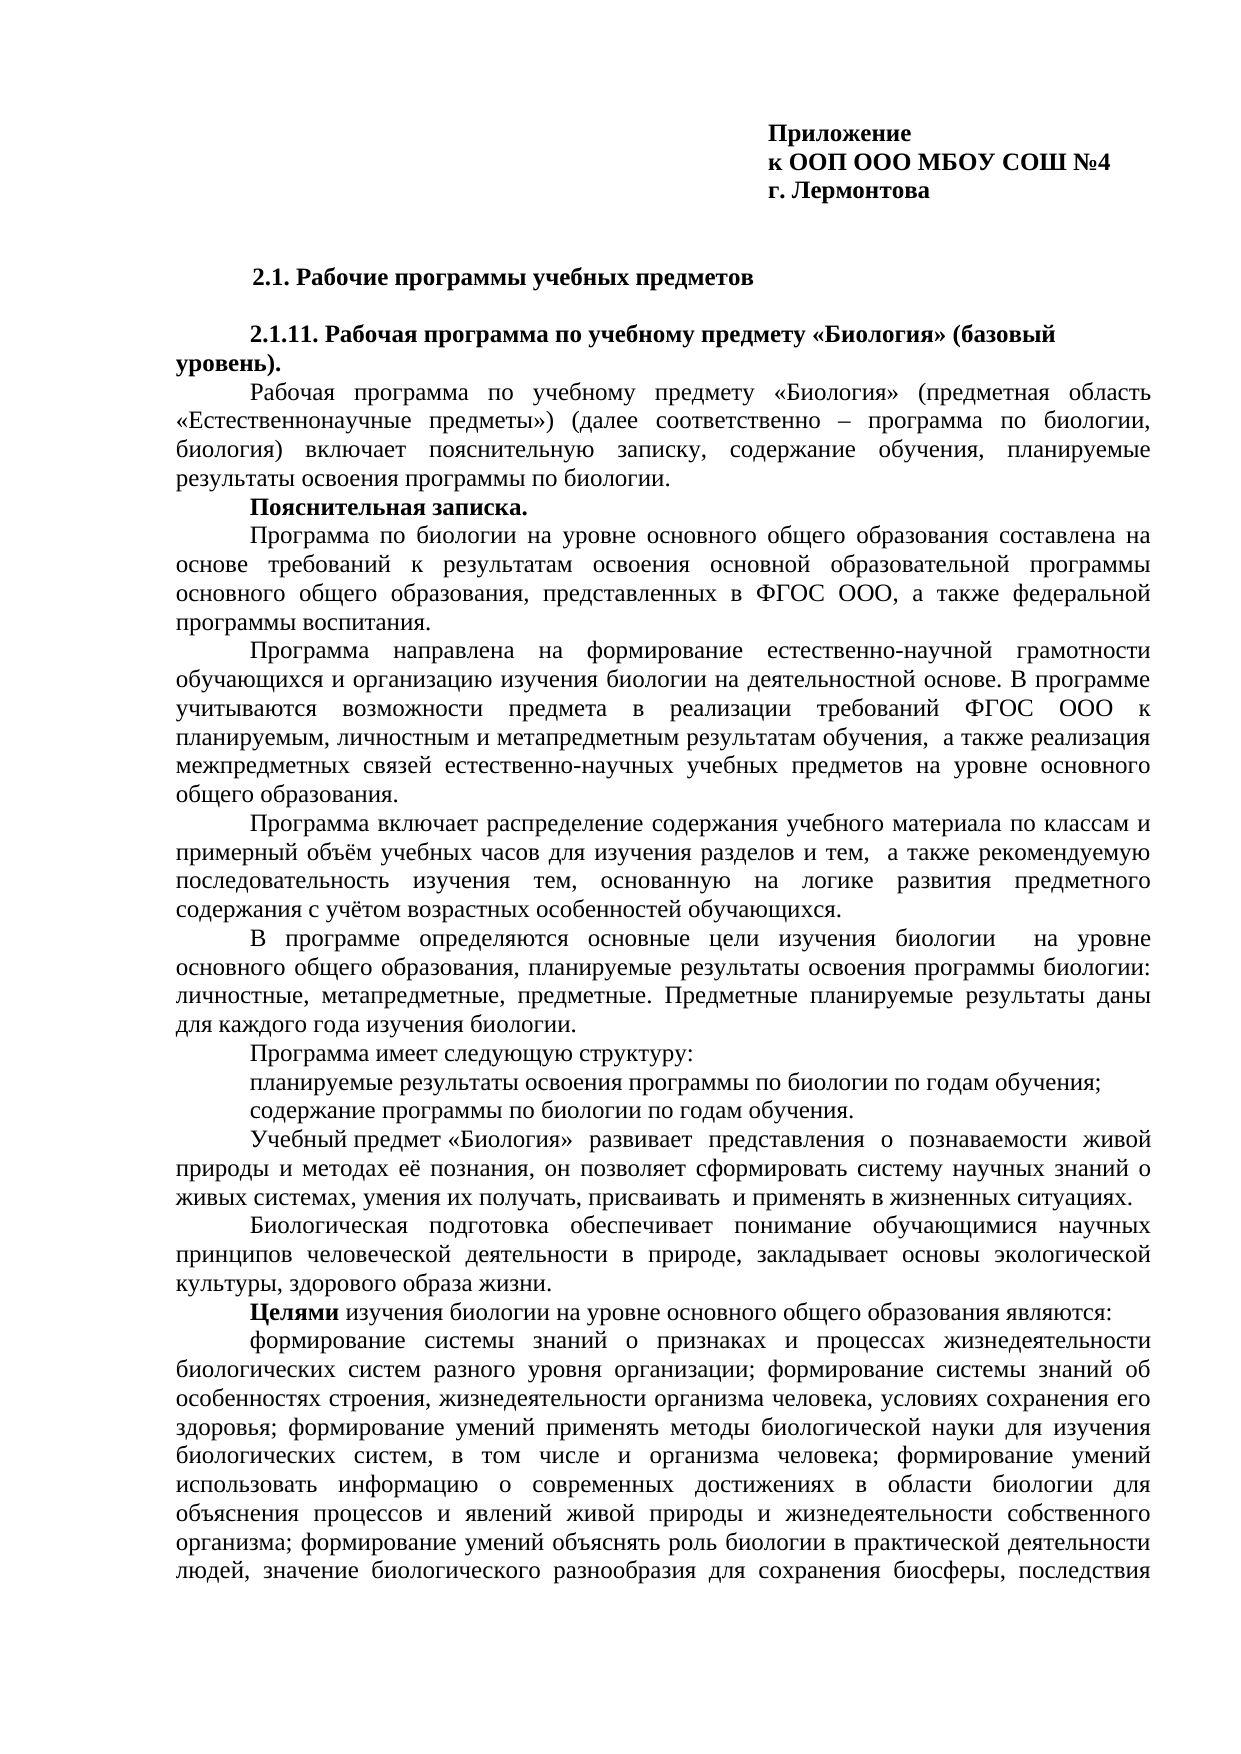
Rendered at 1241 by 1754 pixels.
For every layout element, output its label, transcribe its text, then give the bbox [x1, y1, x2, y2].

text Программа по биологии на уровне основного общего образования составлена на основе требований к результатам освоения основной образовательной программы основного общего образования, представленных в ФГОС ООО, а также федеральной программы воспитания. [176, 521, 1152, 636]
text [176, 1326, 1152, 1584]
text к ООП ООО МБОУ СОШ №4 [768, 147, 1152, 176]
text Пояснительная записка. [176, 492, 1152, 521]
text г. Лермонтова [768, 176, 1152, 204]
text 2.1.11. Рабочая программа по учебному предмету «Биология» (базовый уровень). [176, 319, 1152, 377]
text Программа имеет следующую структуру: [176, 1038, 1152, 1067]
text Биологическая подготовка обеспечивает понимание обучающимися научных принципов человеческой деятельности в природе, закладывает основы экологической культуры, здорового образа жизни. [176, 1211, 1152, 1297]
text Учебный предмет «Биология» развивает представления о познаваемости живой природы и методах её познания, он позволяет сформировать систему научных знаний о живых системах, умения их получать, присваивать и применять в жизненных ситуациях. [176, 1124, 1152, 1211]
text Приложение [768, 118, 1152, 147]
text Целями изучения биологии на уровне основного общего образования являются: [176, 1297, 1152, 1326]
text содержание программы по биологии по годам обучения. [176, 1096, 1152, 1124]
text В программе определяются основные цели изучения биологии на уровне основного общего образования, планируемые результаты освоения программы биологии: личностные, метапредметные, предметные. Предметные планируемые результаты даны для каждого года изучения биологии. [176, 923, 1152, 1038]
title 2.1. Рабочие программы учебных предметов [178, 262, 1152, 291]
text Программа направлена на формирование естественно-научной грамотности обучающихся и организацию изучения биологии на деятельностной основе. В программе учитываются возможности предмета в реализации требований ФГОС ООО к планируемым, личностным и метапредметным результатам обучения, а также реализация межпредметных связей естественно-научных учебных предметов на уровне основного общего образования. [176, 636, 1152, 808]
text Программа включает распределение содержания учебного материала по классам и примерный объём учебных часов для изучения разделов и тем, а также рекомендуемую последовательность изучения тем, основанную на логике развития предметного содержания с учётом возрастных особенностей обучающихся. [176, 808, 1152, 923]
text Рабочая программа по учебному предмету «Биология» (предметная область «Естественнонаучные предметы») (далее соответственно – программа по биологии, биология) включает пояснительную записку, содержание обучения, планируемые результаты освоения программы по биологии. [176, 377, 1152, 492]
text планируемые результаты освоения программы по биологии по годам обучения; [176, 1067, 1152, 1096]
